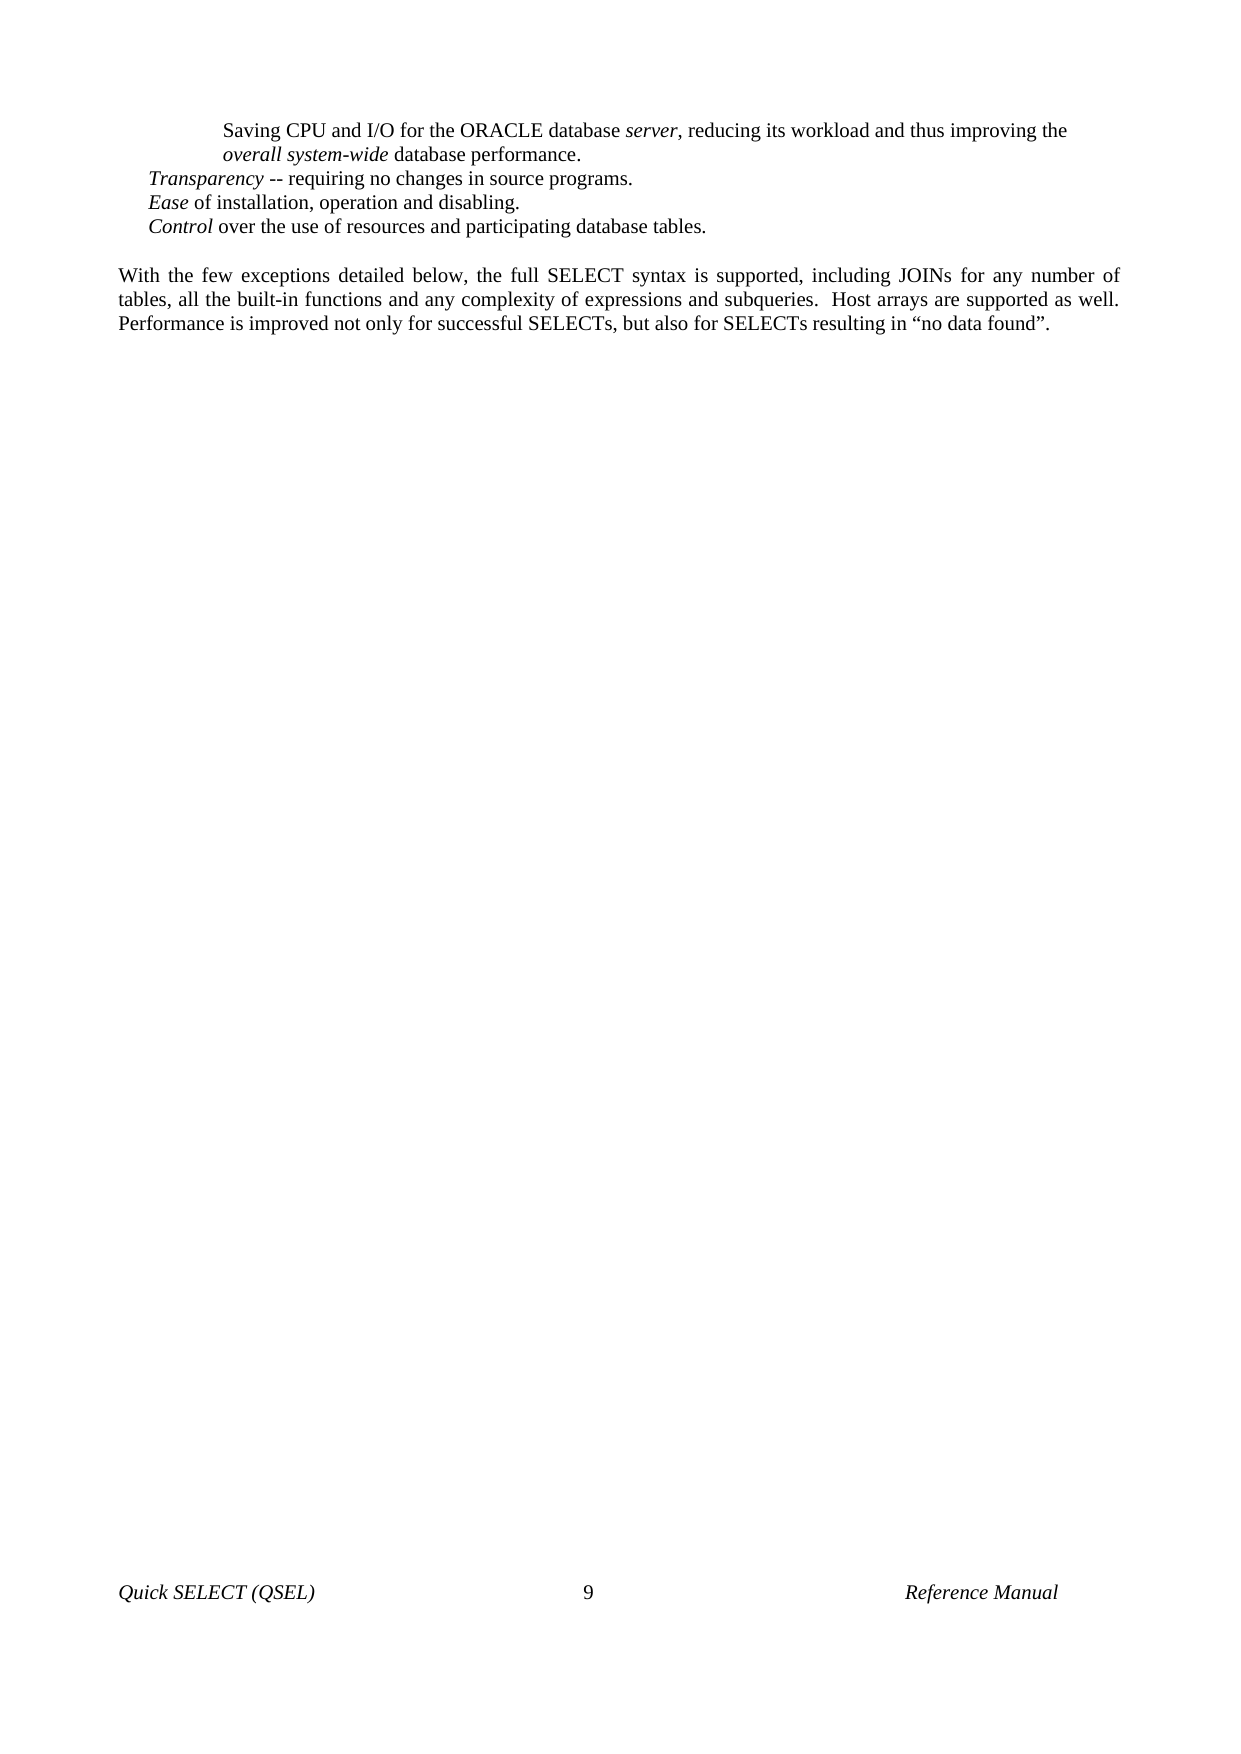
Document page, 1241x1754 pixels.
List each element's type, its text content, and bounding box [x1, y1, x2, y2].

list Transparency -- requiring no changes in source programs. [118, 166, 1122, 190]
list Saving CPU and I/O for the ORACLE database server, reducing its workload and thus improving the overall system-wide database performance. [193, 118, 1122, 166]
list Control over the use of resources and participating database tables. [118, 214, 1122, 238]
text With the few exceptions detailed below, the full SELECT syntax is supported, including JOINs for any number of tables, all the built-in functions and any complexity of expressions and subqueries. Host arrays are supported as well. Performance is improved not only for successful SELECTs, but also for SELECTs resulting in “no data found”. [118, 262, 1122, 335]
list Ease of installation, operation and disabling. [118, 190, 1122, 214]
